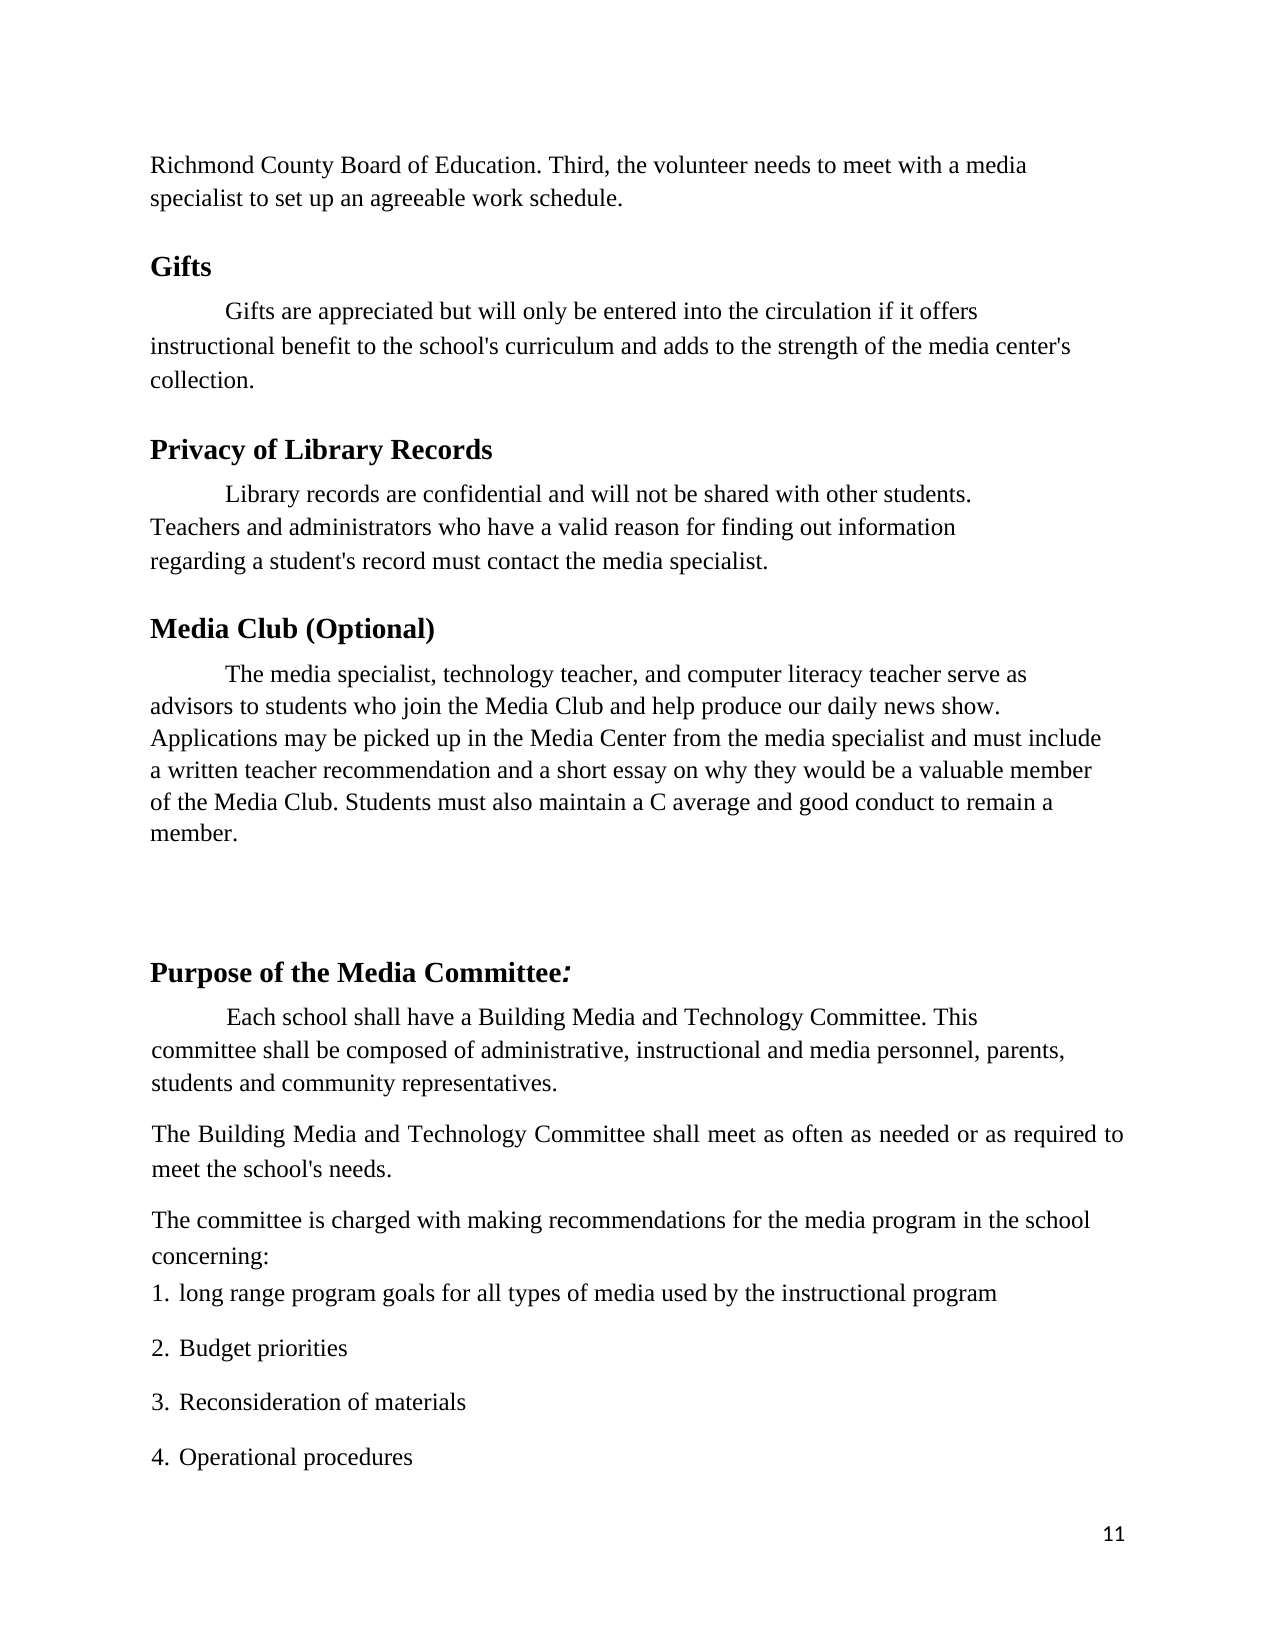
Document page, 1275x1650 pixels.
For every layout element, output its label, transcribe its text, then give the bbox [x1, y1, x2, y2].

text Teachers and administrators who have a valid reason for finding out information regarding a student's record must contact the media specialist. [150, 512, 1049, 574]
text Gifts are appreciated but will only be entered into the circulation if it offers instructional benefit to the school's curriculum and adds to the strength of the media center's collection. [150, 296, 1093, 394]
list Budget priorities [151, 1333, 1125, 1361]
text Library records are confidential and will not be shared with other students. [150, 479, 1124, 508]
list long range program goals for all types of media used by the instructional program [151, 1278, 1125, 1306]
text The Building Media and Technology Committee shall meet as often as needed or as required to meet the school's needs. [151, 1119, 1125, 1183]
text Privacy of Library Records [150, 432, 1124, 466]
text Media Club (Optional) [150, 611, 1124, 645]
text The media specialist, technology teacher, and computer literacy teacher serve as advisors to students who join the Media Club and help produce our daily news show. Applications may be picked up in the Media Center from the media specialist and must include a written teacher recommendation and a short essay on why they would be a valuable member of the Media Club. Students must also maintain a C average and good conduct to remain a member. [150, 659, 1115, 847]
text Gifts [150, 249, 1124, 283]
text Each school shall have a Building Media and Technology Committee. This committee shall be composed of administrative, instructional and media personnel, parents, students and community representatives. [151, 1002, 1077, 1097]
list Reconsideration of materials [151, 1387, 1125, 1416]
text The committee is charged with making recommendations for the media program in the school concerning: [151, 1205, 1125, 1270]
list Operational procedures [151, 1442, 1125, 1471]
text Purpose of the Media Committee: [150, 953, 1124, 989]
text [150, 150, 1126, 212]
